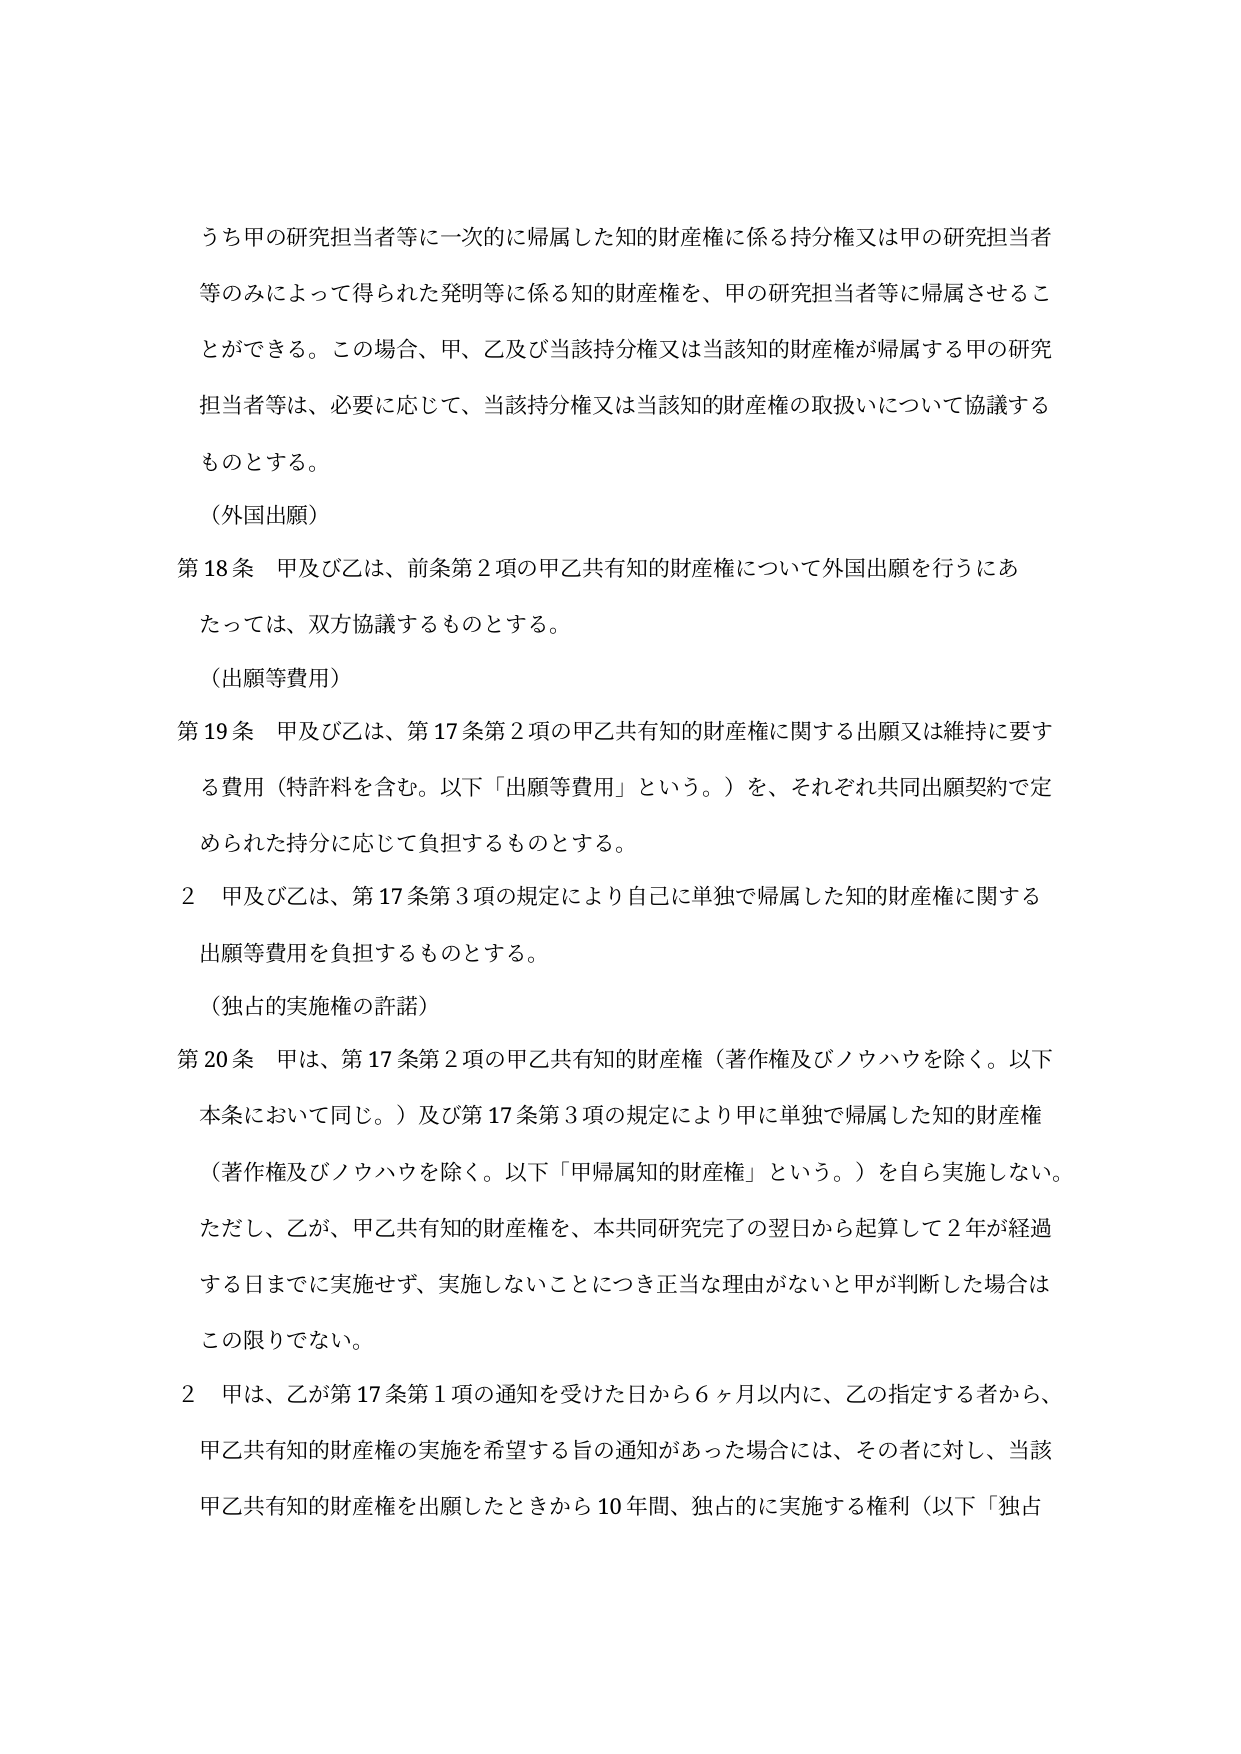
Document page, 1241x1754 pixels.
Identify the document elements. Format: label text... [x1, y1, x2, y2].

text （独占的実施権の許諾） [199, 986, 1063, 1024]
text ２ 甲及び乙は、第17条第３項の規定により自己に単独で帰属した知的財産権に関する出願等費用を負担するものとする。 [177, 877, 1063, 970]
text 第19条 甲及び乙は、第17条第２項の甲乙共有知的財産権に関する出願又は維持に要する費用（特許料を含む。以下「出願等費用」という。）を、それぞれ共同出願契約で定められた持分に応じて負担するものとする。 [177, 711, 1063, 861]
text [177, 1374, 1063, 1524]
text 第20条 甲は、第17条第２項の甲乙共有知的財産権（著作権及びノウハウを除く。以下本条において同じ。）及び第17条第３項の規定により甲に単独で帰属した知的財産権（著作権及びノウハウを除く。以下「甲帰属知的財産権」という。）を自ら実施しない。ただし、乙が、甲乙共有知的財産権を、本共同研究完了の翌日から起算して２年が経過する日までに実施せず、実施しないことにつき正当な理由がないと甲が判断した場合はこの限りでない。 [177, 1039, 1063, 1358]
text （出願等費用） [199, 658, 1063, 695]
text （外国出願） [199, 495, 1063, 532]
text 第18条 甲及び乙は、前条第２項の甲乙共有知的財産権について外国出願を行うにあたっては、双方協議するものとする。 [177, 548, 1063, 642]
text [177, 217, 1063, 479]
